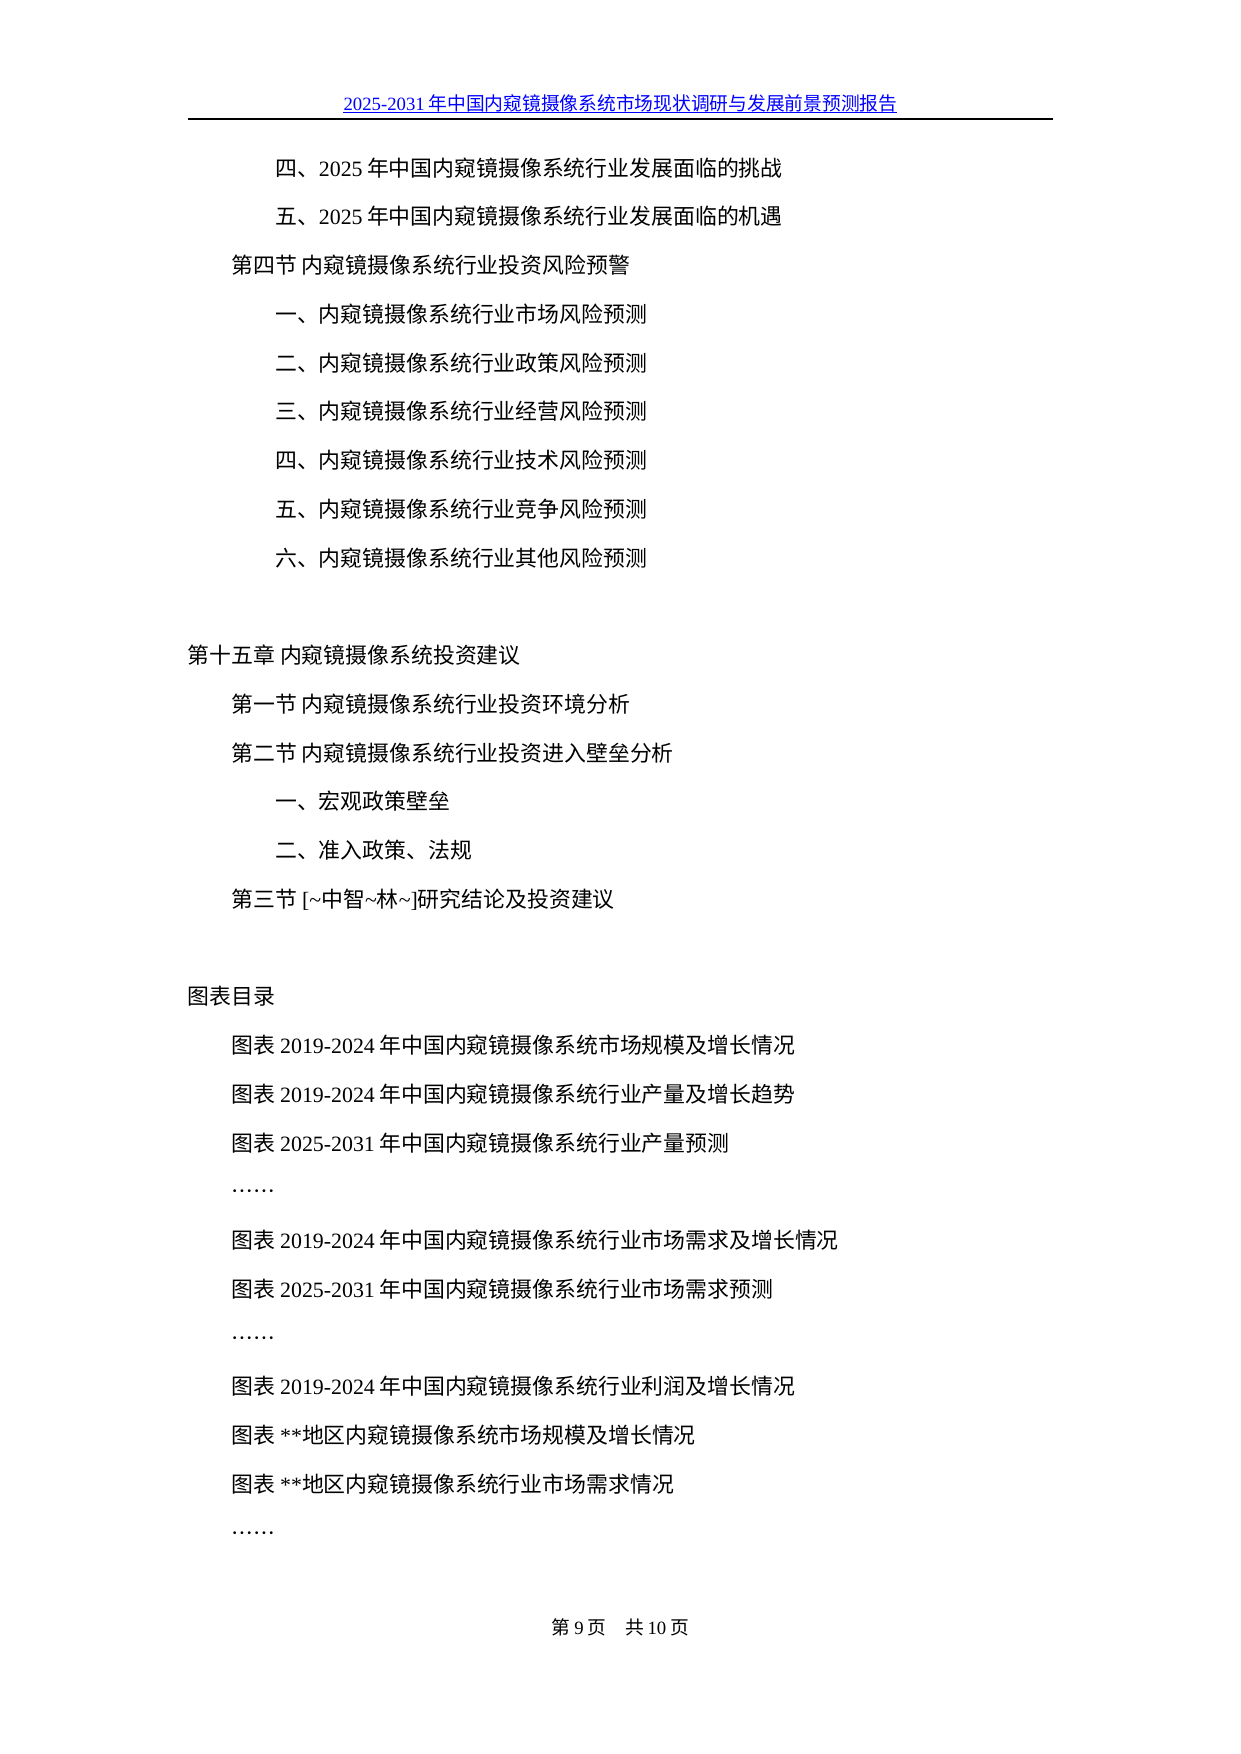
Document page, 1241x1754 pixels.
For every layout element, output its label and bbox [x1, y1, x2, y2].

text [187, 150, 1053, 1548]
